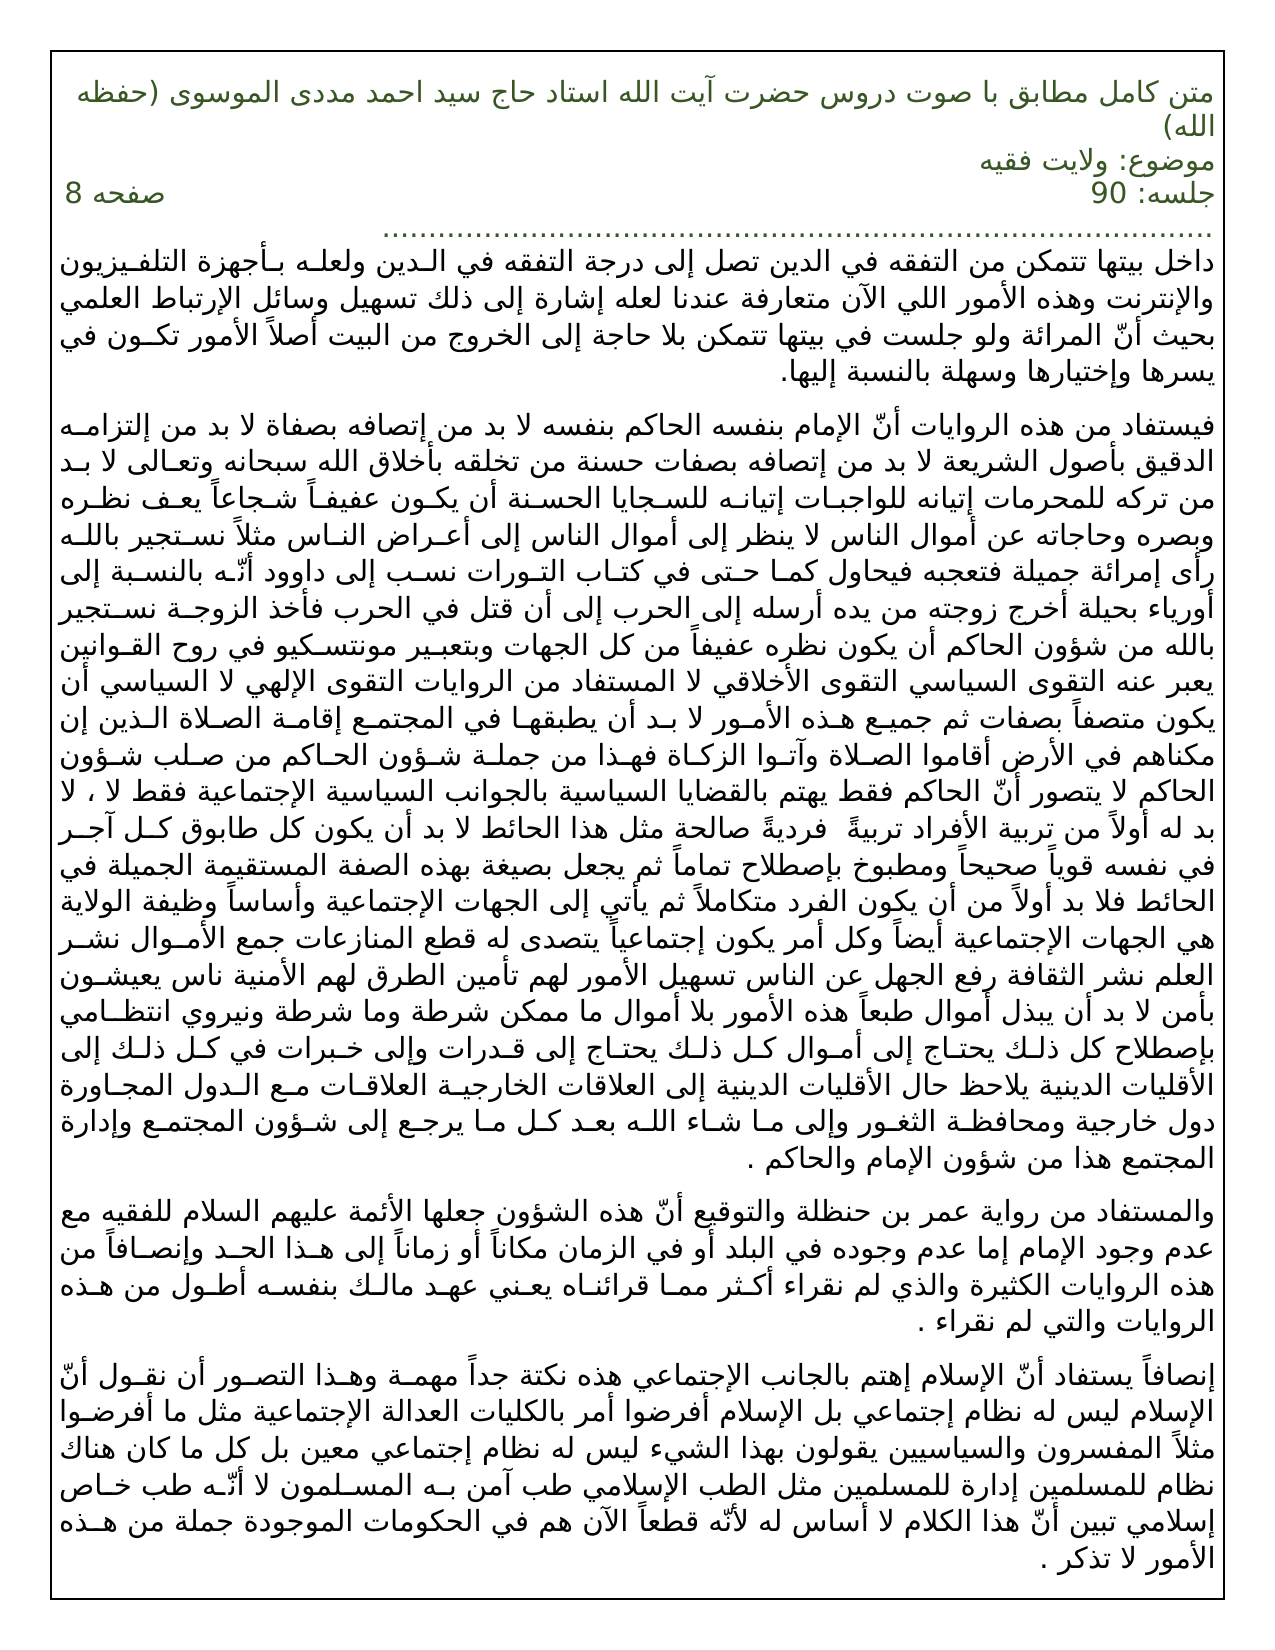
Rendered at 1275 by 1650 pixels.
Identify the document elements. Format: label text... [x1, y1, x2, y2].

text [59, 245, 1216, 389]
text إنصافاً يستفاد أنّ الإسلام إهتم بالجانب الإجتماعي هذه نكتة جداً مهمة وهذا التصور أن نقول أنّ الإسلام ليس له نظام إجتماعي بل الإسلام أفرضوا أمر بالكليات العدالة الإجتماعية مثل ما أفرضوا مثلاً المفسرون والسياسيين يقولون بهذا الشيء ليس له نظام إجتماعي معين بل كل ما كان هناك نظام للمسلمين إدارة للمسلمين مثل الطب الإسلامي طب آمن به المسلمون لا أنّه طب خاص إسلامي تبين أنّ هذا الكلام لا أساس له لأنّه قطعاً الآن هم في الحكومات الموجودة جملة من هذه الأمور لا تذكر . [59, 1358, 1216, 1575]
text فيستفاد من هذه الروايات أنّ الإمام بنفسه الحاكم بنفسه لا بد من إتصافه بصفاة لا بد من إلتزامه الدقيق بأصول الشريعة لا بد من إتصافه بصفات حسنة من تخلقه بأخلاق الله سبحانه وتعالى لا بد من تركه للمحرمات إتيانه للواجبات إتيانه للسجايا الحسنة أن يكون عفيفاً شجاعاً يعف نظره وبصره وحاجاته عن أموال الناس لا ينظر إلى أموال الناس إلى أعراض الناس مثلاً نستجير بالله رأى إمرائة جميلة فتعجبه فيحاول كما حتى في كتاب التورات نسب إلى داوود أنّه بالنسبة إلى أورياء بحيلة أخرج زوجته من يده أرسله إلى الحرب إلى أن قتل في الحرب فأخذ الزوجة نستجير بالله من شؤون الحاكم أن يكون نظره عفيفاً من كل الجهات وبتعبير مونتسكيو في روح القوانين يعبر عنه التقوى السياسي التقوى الأخلاقي لا المستفاد من الروايات التقوى الإلهي لا السياسي أن يكون متصفاً بصفات ثم جميع هذه الأمور لا بد أن يطبقها في المجتمع إقامة الصلاة الذين إن مكناهم في الأرض أقاموا الصلاة وآتوا الزكاة فهذا من جملة شؤون الحاكم من صلب شؤون الحاكم لا يتصور أنّ الحاكم فقط يهتم بالقضايا السياسية بالجوانب السياسية الإجتماعية فقط لا ، لا بد له أولاً من تربية الأفراد تربيةً فرديةً صالحة مثل هذا الحائط لا بد أن يكون كل طابوق كل آجر في نفسه قوياً صحيحاً ومطبوخ بإصطلاح تماماً ثم يجعل بصيغة بهذه الصفة المستقيمة الجميلة في الحائط فلا بد أولاً من أن يكون الفرد متكاملاً ثم يأتي إلى الجهات الإجتماعية وأساساً وظيفة الولاية هي الجهات الإجتماعية أيضاً وكل أمر يكون إجتماعياً يتصدى له قطع المنازعات جمع الأموال نشر العلم نشر الثقافة رفع الجهل عن الناس تسهيل الأمور لهم تأمين الطرق لهم الأمنية ناس يعيشون بأمن لا بد أن يبذل أموال طبعاً هذه الأمور بلا أموال ما ممكن شرطة وما شرطة ونيروي انتظامي بإصطلاح كل ذلك يحتاج إلى أموال كل ذلك يحتاج إلى قدرات وإلى خبرات في كل ذلك إلى الأقليات الدينية يلاحظ حال الأقليات الدينية إلى العلاقات الخارجية العلاقات مع الدول المجاورة دول خارجية ومحافظة الثغور وإلى ما شاء الله بعد كل ما يرجع إلى شؤون المجتمع وإدارة المجتمع هذا من شؤون الإمام والحاكم . [59, 408, 1216, 1175]
text والمستفاد من رواية عمر بن حنظلة والتوقيع أنّ هذه الشؤون جعلها الأئمة عليهم السلام للفقيه مع عدم وجود الإمام إما عدم وجوده في البلد أو في الزمان مكاناً أو زماناً إلى هذا الحد وإنصافاً من هذه الروايات الكثيرة والذي لم نقراء أكثر مما قرائناه يعني عهد مالك بنفسه أطول من هذه الروايات والتي لم نقراء . [59, 1195, 1216, 1339]
